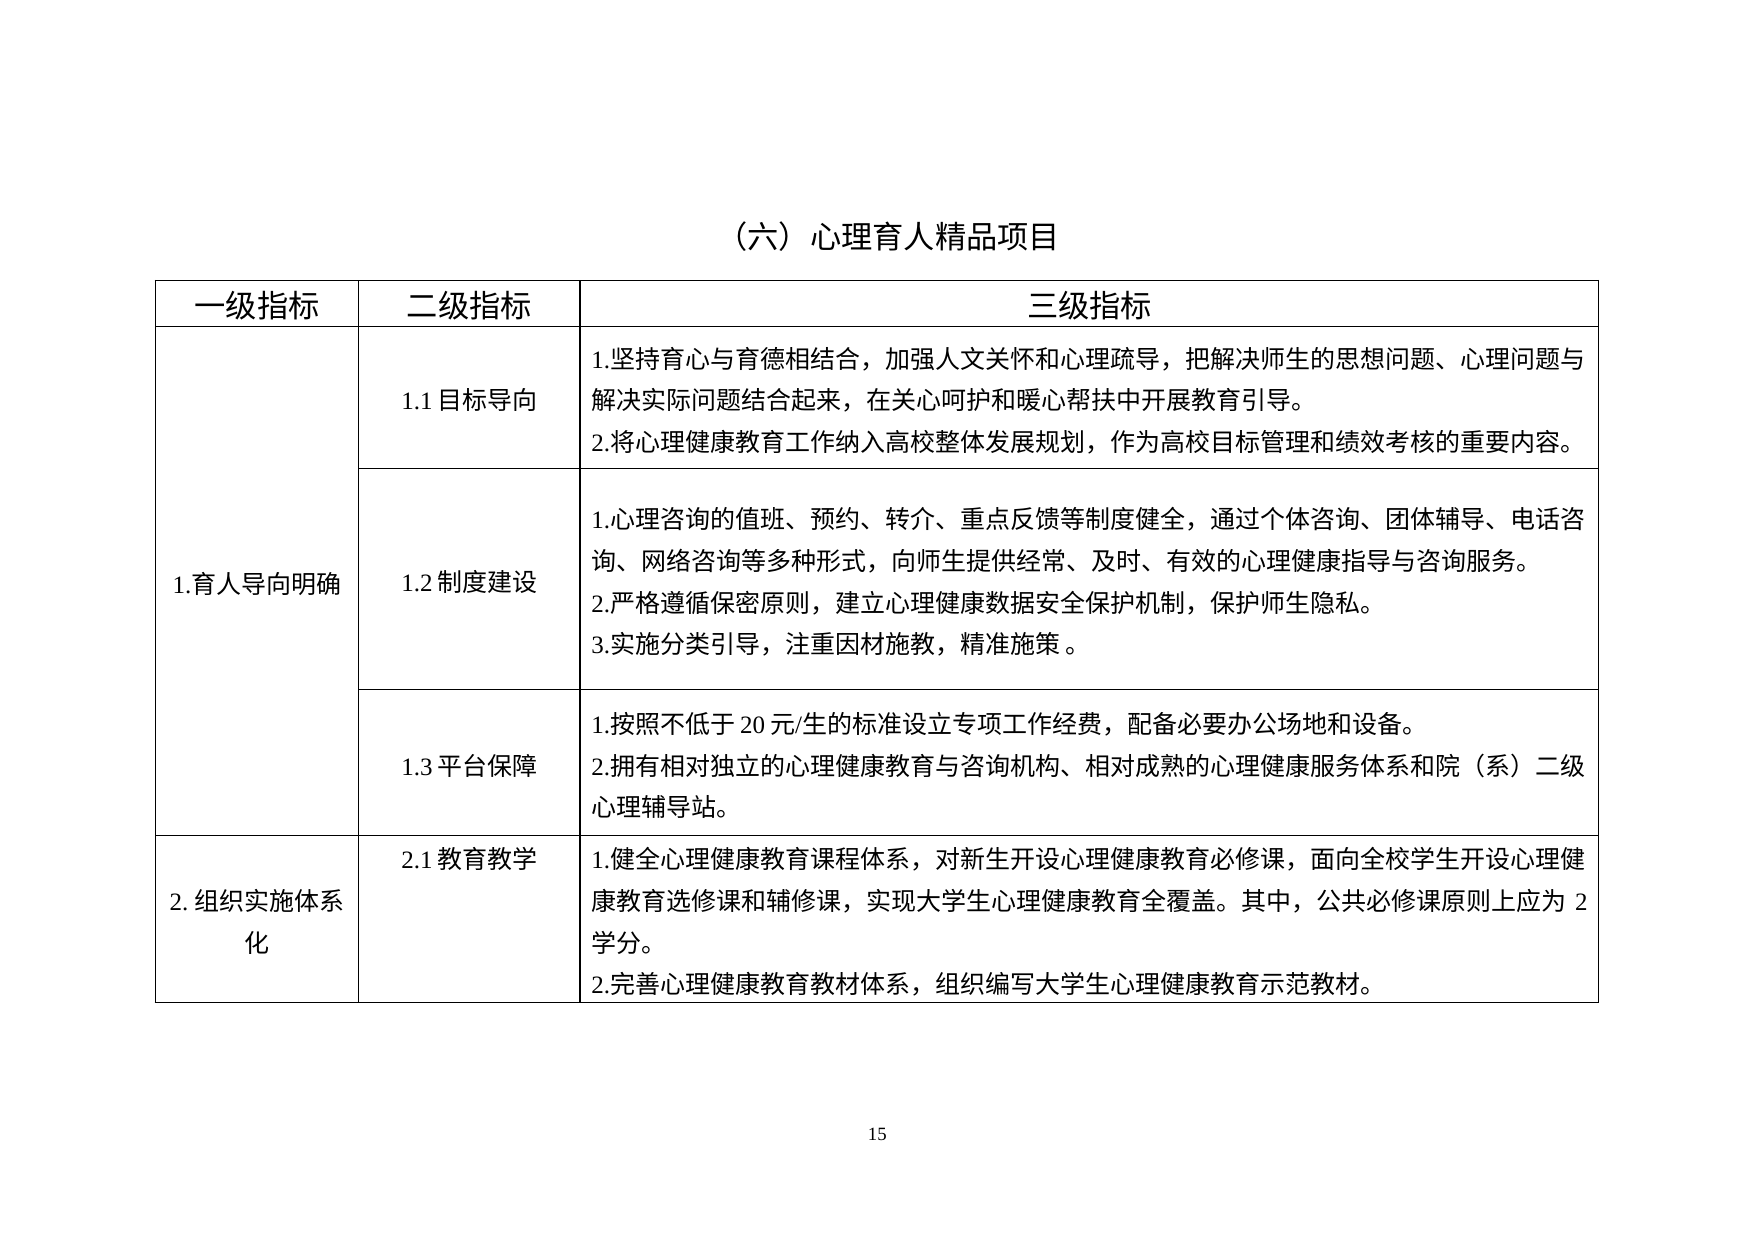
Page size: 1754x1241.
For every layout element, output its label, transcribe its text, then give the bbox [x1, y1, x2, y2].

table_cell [156, 836, 358, 1002]
table_header 一级指标 [156, 281, 358, 326]
table_cell 1.心理咨询的值班、预约、转介、重点反馈等制度健全，通过个体咨询、团体辅导、电话咨询、网络咨询等多种形式，向师生提供经常、及时、有效的心理健康指导与咨询服务。 2.严格遵循保密原则，建立心理健康数据安全保护机制，保护师生隐私。 3.实施分类引导，注重因材施教，精准施策 。 [581, 469, 1598, 689]
text （六）心理育人精品项目 [150, 219, 1604, 256]
table_cell 1.健全心理健康教育课程体系，对新生开设心理健康教育必修课，面向全校学生开设心理健康教育选修课和辅修课，实现大学生心理健康教育全覆盖。其中，公共必修课原则上应为2学分。 2.完善心理健康教育教材体系，组织编写大学生心理健康教育示范教材。 [581, 836, 1598, 1002]
table_cell 1.坚持育心与育德相结合，加强人文关怀和心理疏导，把解决师生的思想问题、心理问题与解决实际问题结合起来，在关心呵护和暖心帮扶中开展教育引导。 2.将心理健康教育工作纳入高校整体发展规划，作为高校目标管理和绩效考核的重要内容。 [581, 327, 1598, 468]
table_cell 2.1教育教学 [359, 836, 579, 1002]
table_cell 1.3平台保障 [359, 690, 579, 834]
table_cell 1.育人导向明确 [156, 327, 358, 834]
table_header 二级指标 [359, 281, 579, 326]
table_cell 1.2制度建设 [359, 469, 579, 689]
table_cell 1.1目标导向 [359, 327, 579, 468]
table_cell 1.按照不低于20元/生的标准设立专项工作经费，配备必要办公场地和设备。 2.拥有相对独立的心理健康教育与咨询机构、相对成熟的心理健康服务体系和院（系）二级心理辅导站。 [581, 690, 1598, 834]
table_header 三级指标 [581, 281, 1598, 326]
